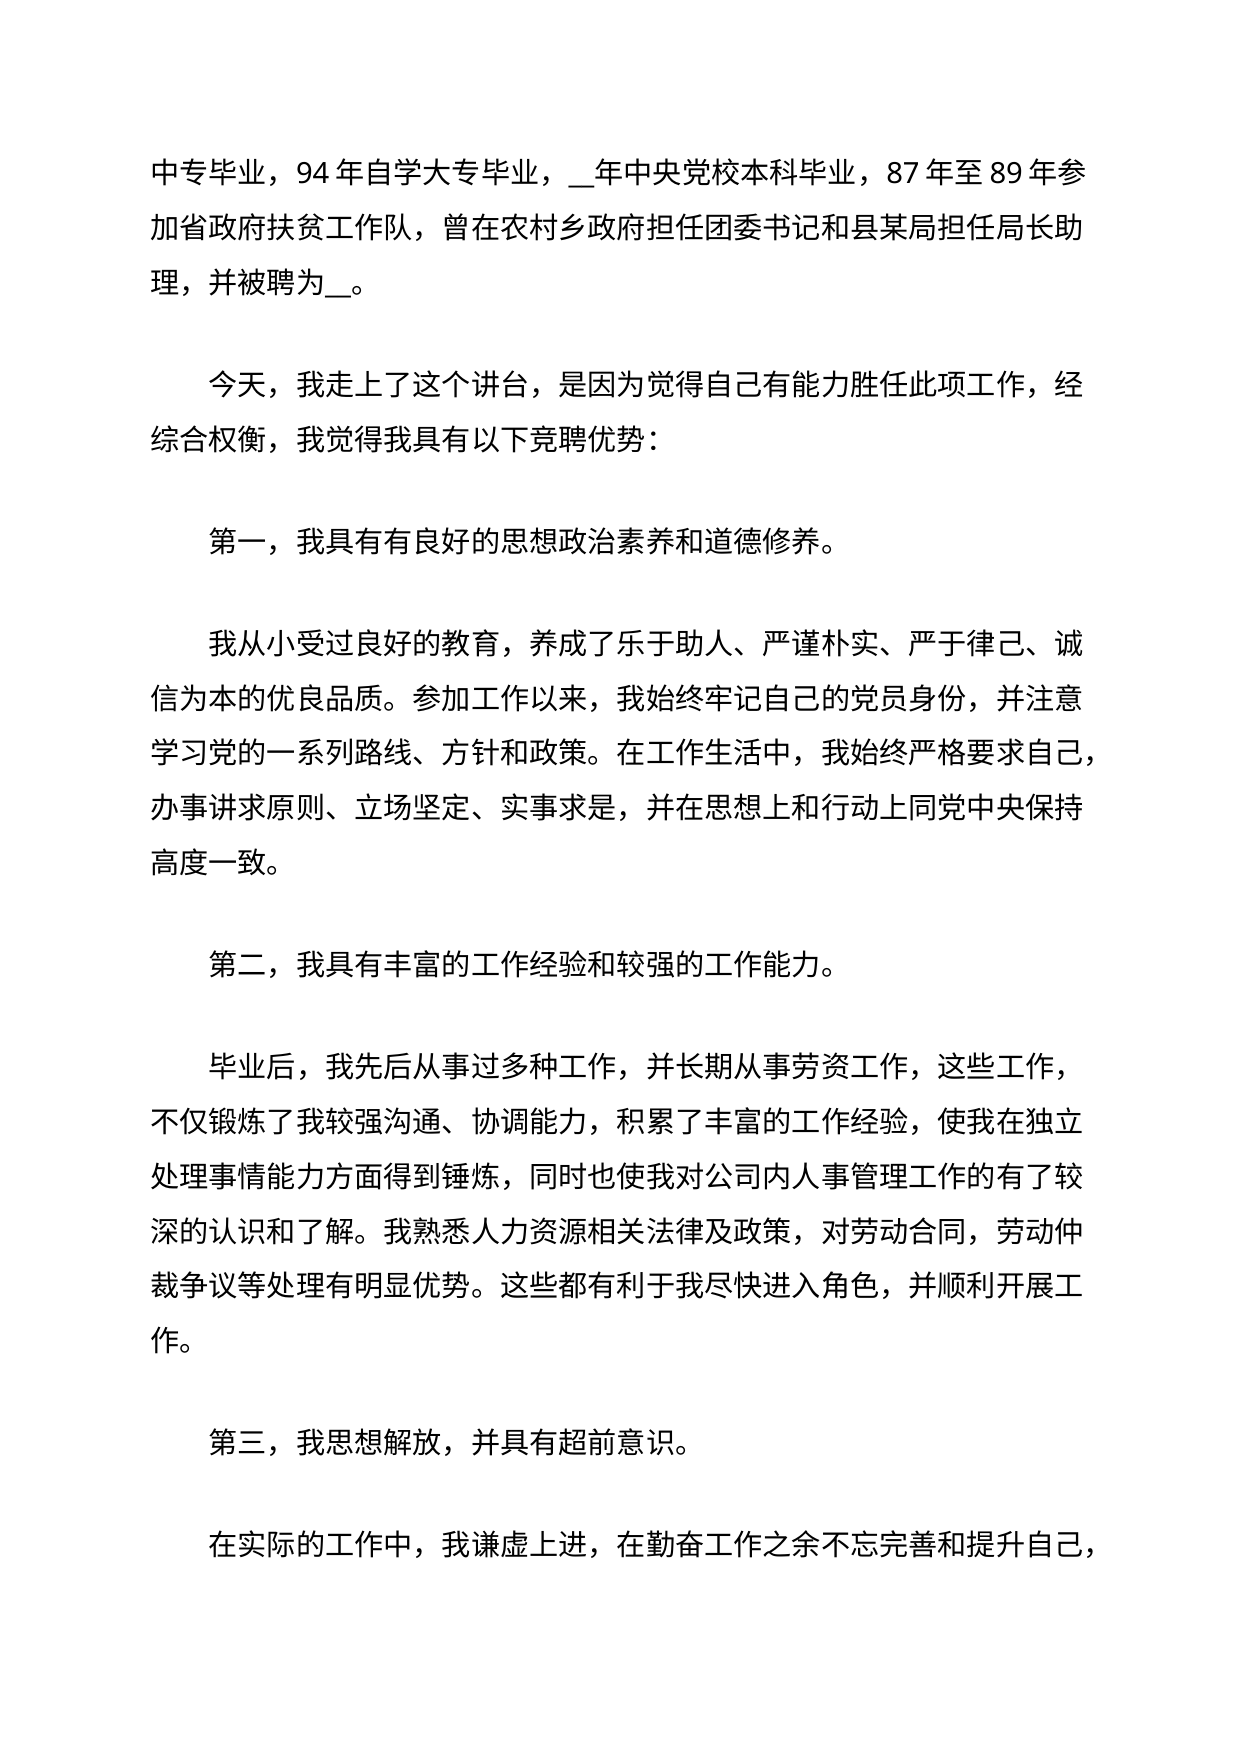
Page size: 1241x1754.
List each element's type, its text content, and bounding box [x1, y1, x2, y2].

text 我从小受过良好的教育，养成了乐于助人、严谨朴实、严于律己、诚信为本的优良品质。参加工作以来，我始终牢记自己的党员身份，并注意学习党的一系列路线、方针和政策。在工作生活中，我始终严格要求自己，办事讲求原则、立场坚定、实事求是，并在思想上和行动上同党中央保持高度一致。 [150, 620, 1090, 882]
text 毕业后，我先后从事过多种工作，并长期从事劳资工作，这些工作，不仅锻炼了我较强沟通、协调能力，积累了丰富的工作经验，使我在独立处理事情能力方面得到锤炼，同时也使我对公司内人事管理工作的有了较深的认识和了解。我熟悉人力资源相关法律及政策，对劳动合同，劳动仲裁争议等处理有明显优势。这些都有利于我尽快进入角色，并顺利开展工作。 [150, 1043, 1090, 1360]
text 今天，我走上了这个讲台，是因为觉得自己有能力胜任此项工作，经综合权衡，我觉得我具有以下竞聘优势： [150, 362, 1090, 459]
text 第二，我具有丰富的工作经验和较强的工作能力。 [150, 942, 1090, 984]
text 第三，我思想解放，并具有超前意识。 [150, 1420, 1090, 1462]
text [150, 1521, 1090, 1564]
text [150, 150, 1090, 302]
text 第一，我具有有良好的思想政治素养和道德修养。 [150, 518, 1090, 561]
